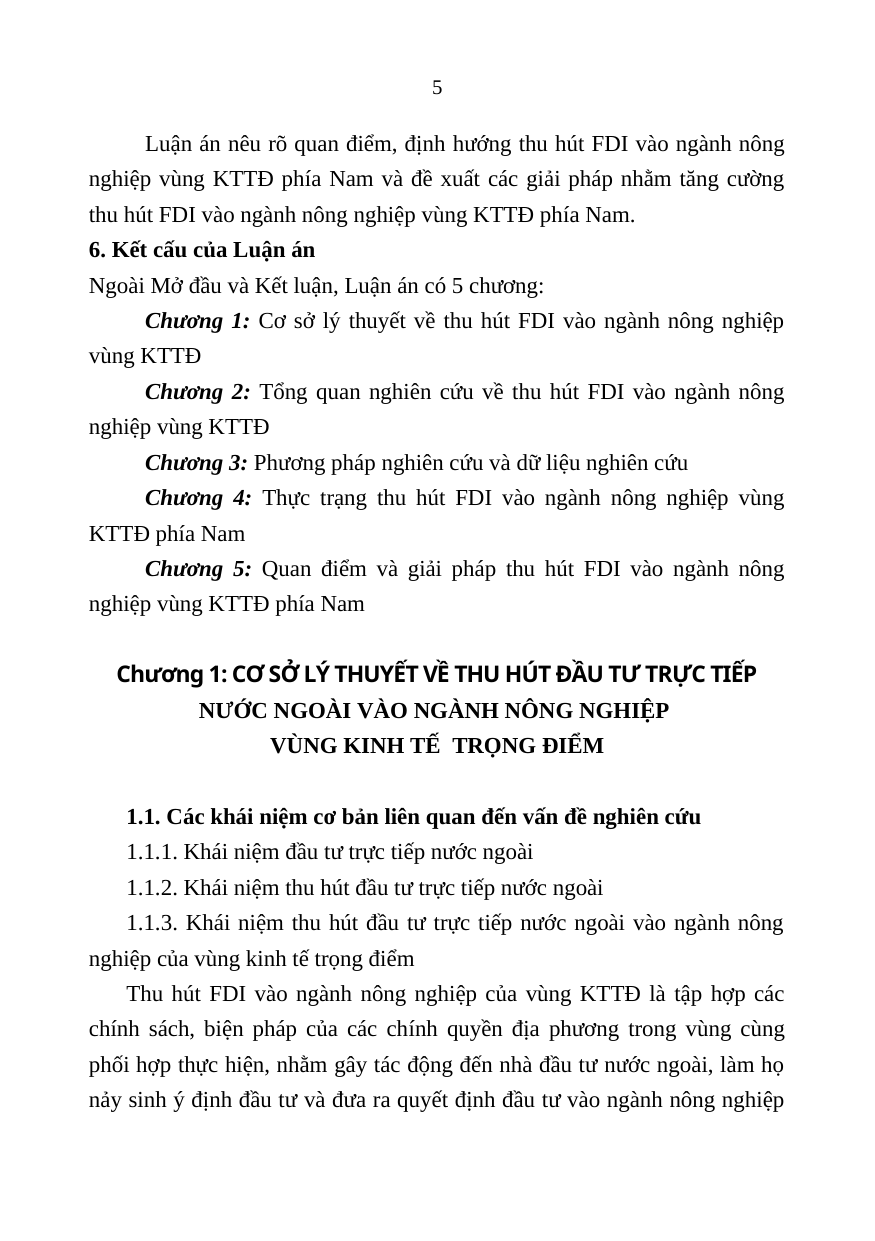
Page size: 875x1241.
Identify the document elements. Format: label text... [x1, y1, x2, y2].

text Chương 1: Cơ sở lý thuyết về thu hút FDI vào ngành nông nghiệp vùng KTTĐ [89, 300, 785, 371]
text Chương 5: Quan điểm và giải pháp thu hút FDI vào ngành nông nghiệp vùng KTTĐ phía Nam [89, 548, 785, 619]
text Chương 4: Thực trạng thu hút FDI vào ngành nông nghiệp vùng KTTĐ phía Nam [89, 477, 785, 548]
text 1.1.2. Khái niệm thu hút đầu tư trực tiếp nước ngoài [89, 867, 785, 902]
text Chương 3: Phương pháp nghiên cứu và dữ liệu nghiên cứu [89, 442, 785, 477]
text Ngoài Mở đầu và Kết luận, Luận án có 5 chương: [89, 265, 785, 300]
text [89, 973, 785, 1115]
text 1.1. Các khái niệm cơ bản liên quan đến vấn đề nghiên cứu [89, 796, 785, 831]
text 1.1.3. Khái niệm thu hút đầu tư trực tiếp nước ngoài vào ngành nông nghiệp của vùng kinh tế trọng điểm [89, 902, 785, 973]
text Chương 2: Tổng quan nghiên cứu về thu hút FDI vào ngành nông nghiệp vùng KTTĐ [89, 371, 785, 442]
text 1.1.1. Khái niệm đầu tư trực tiếp nước ngoài [89, 831, 785, 867]
text 6. Kết cấu của Luận án [89, 229, 785, 265]
text Luận án nêu rõ quan điểm, định hướng thu hút FDI vào ngành nông nghiệp vùng KTTĐ phía Nam và đề xuất các giải pháp nhằm tăng cường thu hút FDI vào ngành nông nghiệp vùng KTTĐ phía Nam. [89, 123, 785, 229]
text Chương 1: CƠ SỞ LÝ THUYẾT VỀ THU HÚT ĐẦU TƯ TRỰC TIẾP NƯỚC NGOÀI VÀO NGÀNH NÔNG NGHIỆP VÙNG KINH TẾ TRỌNG ĐIỂM [89, 654, 785, 761]
